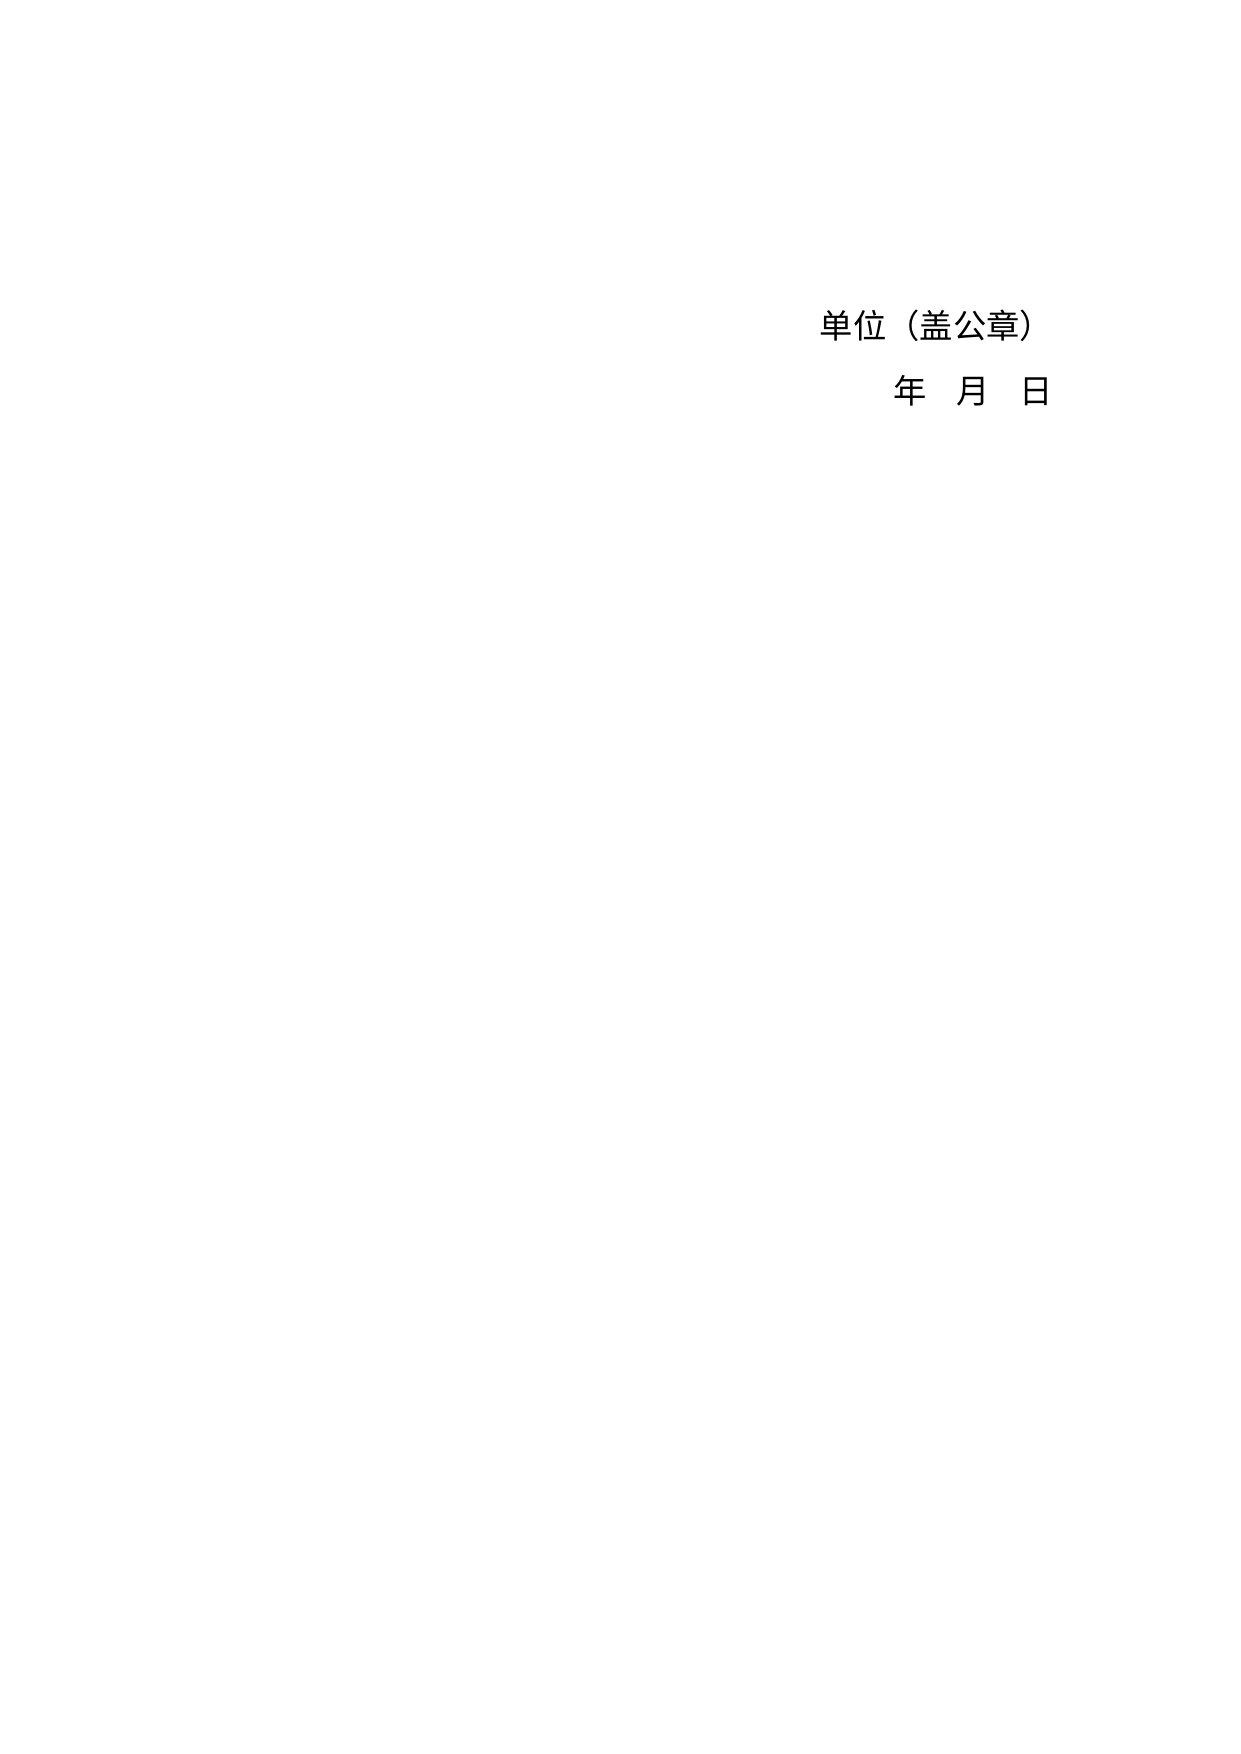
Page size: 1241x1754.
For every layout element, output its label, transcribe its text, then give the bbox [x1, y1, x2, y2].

text 年 月 日 [187, 357, 1053, 422]
text 单位（盖公章） [187, 292, 1053, 357]
